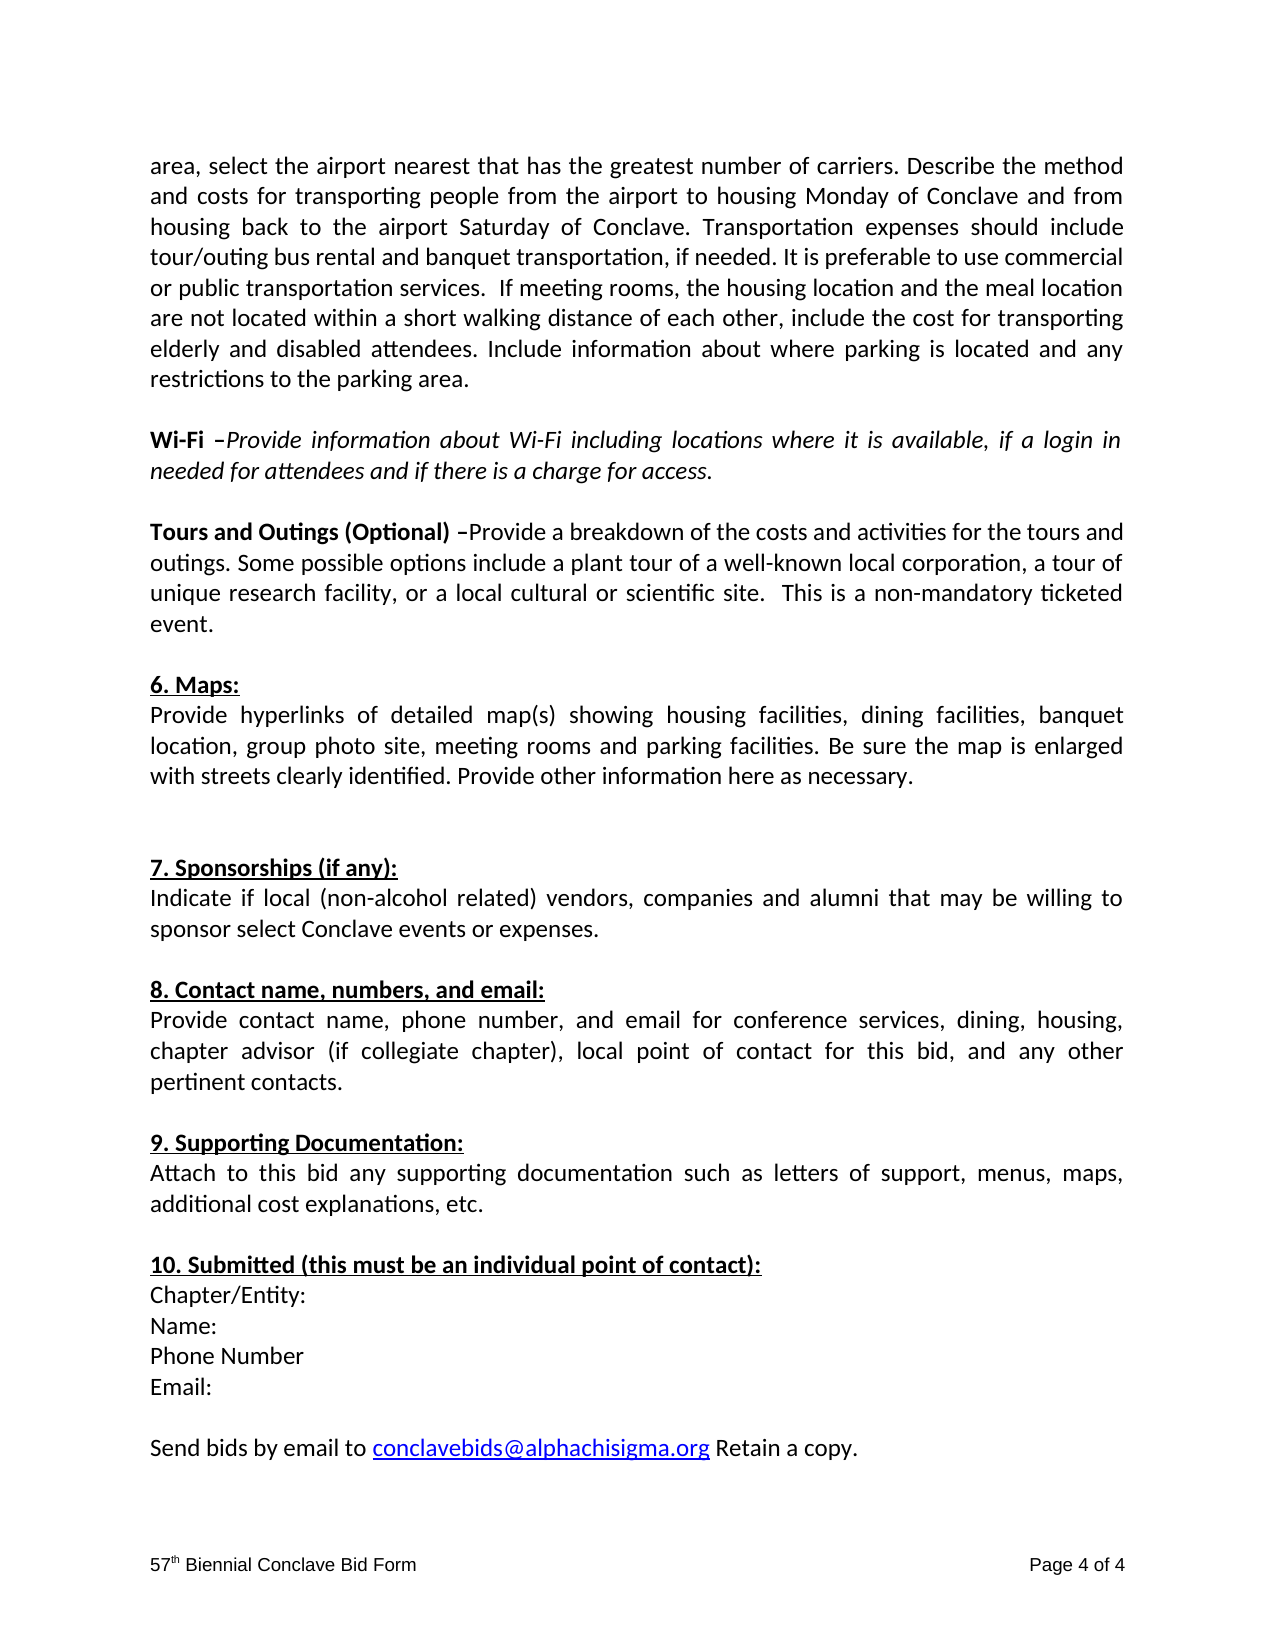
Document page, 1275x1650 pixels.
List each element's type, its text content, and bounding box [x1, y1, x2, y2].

text Send bids by email to conclavebids@alphachisigma.org Retain a copy. [150, 1432, 1125, 1462]
text Tours and Outings (Optional) –Provide a breakdown of the costs and activities for the tours and outings. Some possible options include a plant tour of a well-known local corporation, a tour of unique research facility, or a local cultural or scientific site. This is a non-mandatory ticketed event. [150, 516, 1125, 638]
text Name: [150, 1310, 1125, 1340]
text 8. Contact name, numbers, and email: [150, 974, 1125, 1004]
text Phone Number [150, 1340, 1125, 1371]
text Indicate if local (non-alcohol related) vendors, companies and alumni that may be willing to sponsor select Conclave events or expenses. [150, 882, 1125, 943]
text Provide contact name, phone number, and email for conference services, dining, housing, chapter advisor (if collegiate chapter), local point of contact for this bid, and any other pertinent contacts. [150, 1004, 1125, 1096]
text 9. Supporting Documentation: [150, 1127, 1125, 1157]
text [150, 150, 1125, 394]
text Provide hyperlinks of detailed map(s) showing housing facilities, dining facilities, banquet location, group photo site, meeting rooms and parking facilities. Be sure the map is enlarged with streets clearly identified. Provide other information here as necessary. [150, 699, 1125, 791]
text Email: [150, 1371, 1125, 1401]
text Chapter/Entity: [150, 1279, 1125, 1310]
text Attach to this bid any supporting documentation such as letters of support, menus, maps, additional cost explanations, etc. [150, 1157, 1125, 1218]
text 7. Sponsorships (if any): [150, 852, 1125, 882]
text Wi-Fi –Provide information about Wi-Fi including locations where it is available, if a login in needed for attendees and if there is a charge for access. [150, 425, 1125, 486]
text 10. Submitted (this must be an individual point of contact): [150, 1249, 1125, 1279]
text 6. Maps: [150, 669, 1125, 699]
